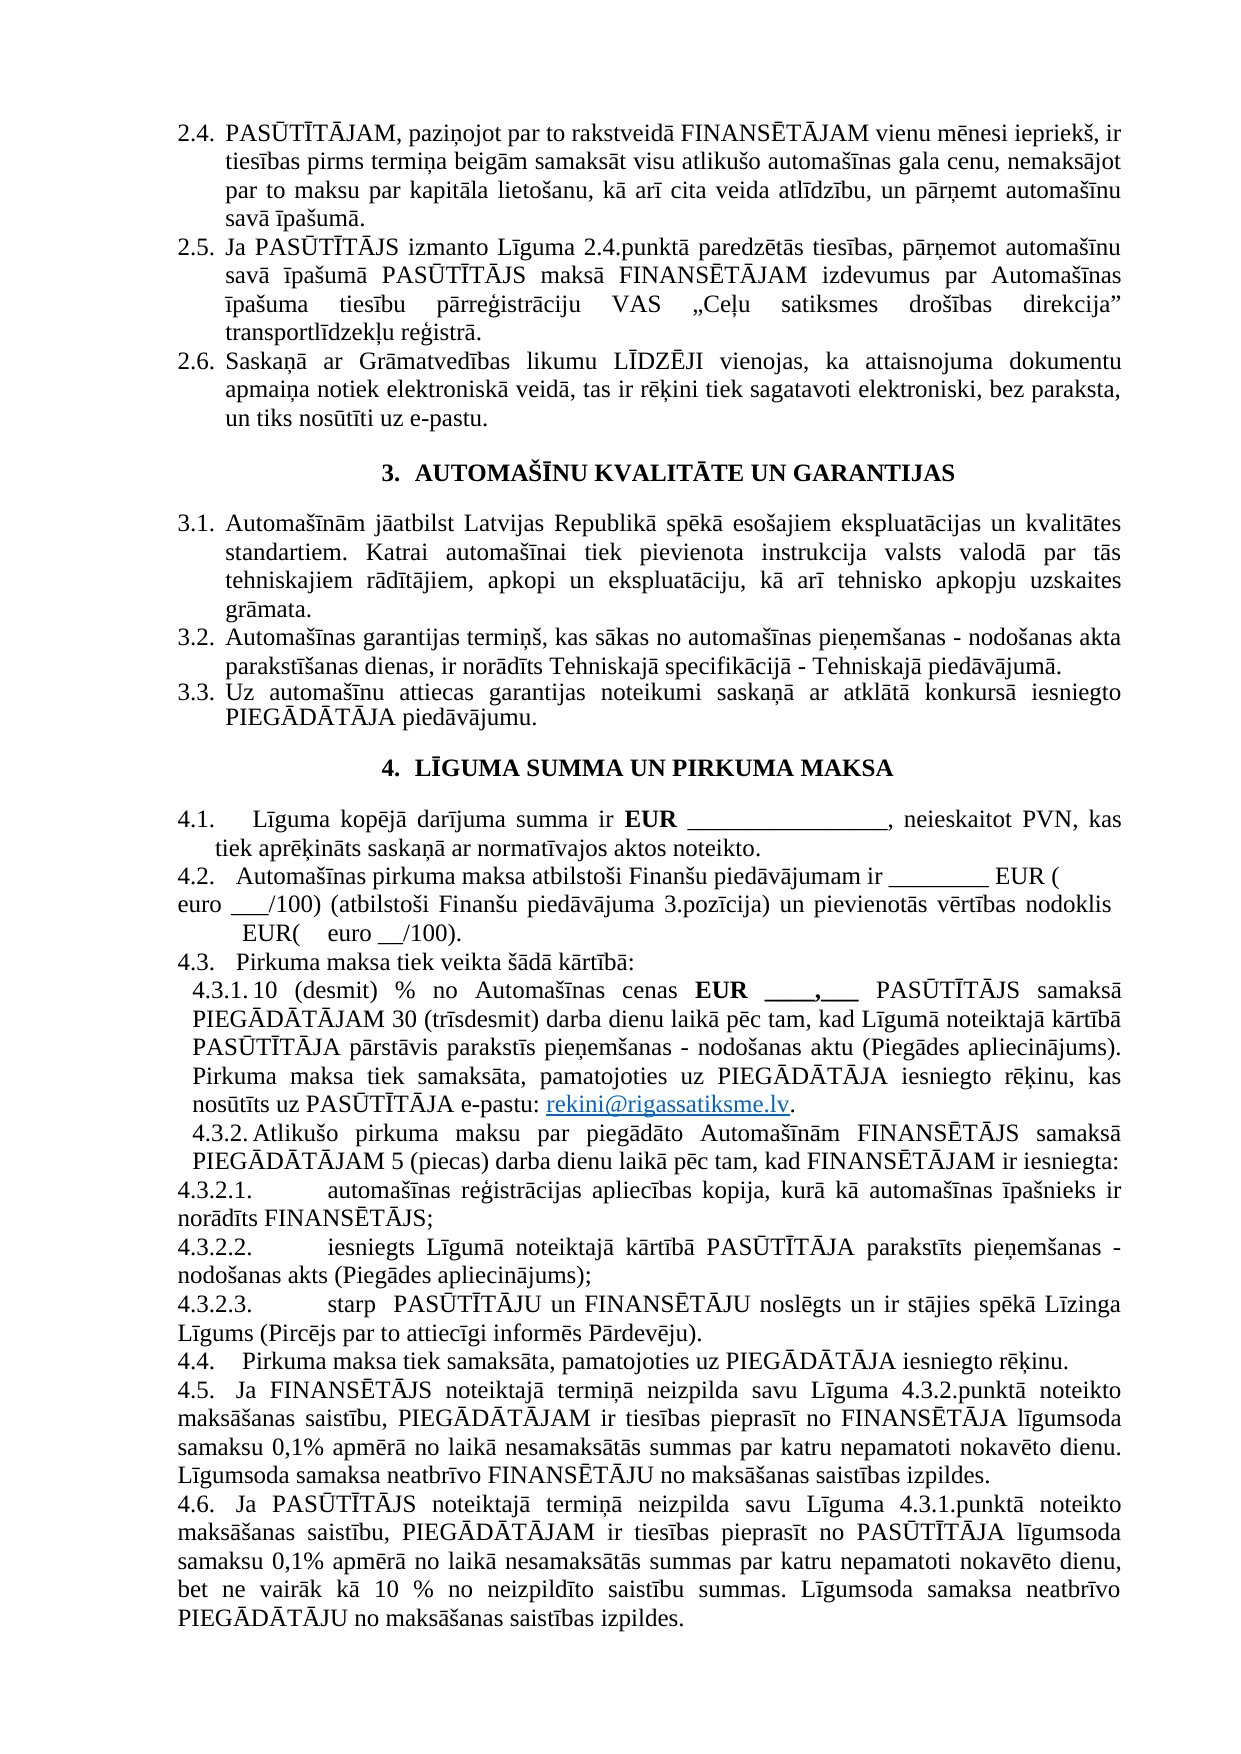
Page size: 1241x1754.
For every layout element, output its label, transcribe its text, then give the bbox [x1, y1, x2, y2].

list Ja PASŪTĪTĀJS noteiktajā termiņā neizpilda savu Līguma 4.3.1.punktā noteikto maksāšanas saistību, PIEGĀDĀTĀJAM ir tiesības pieprasīt no PASŪTĪTĀJA līgumsoda samaksu 0,1% apmērā no laikā nesamaksātās summas par katru nepamatoti nokavēto dienu, bet ne vairāk kā 10 % no neizpildīto saistību summas. Līgumsoda samaksa neatbrīvo PIEGĀDĀTĀJU no maksāšanas saistības izpildes. [177, 1489, 1122, 1632]
list AUTOMAŠĪNU KVALITĀTE UN GARANTIJAS [381, 461, 1122, 486]
list Ja PASŪTĪTĀJS izmanto Līguma 2.4.punktā paredzētās tiesības, pārņemot automašīnu savā īpašumā PASŪTĪTĀJS maksā FINANSĒTĀJAM izdevumus par Automašīnas īpašuma tiesību pārreģistrāciju VAS „Ceļu satiksmes drošības direkcija” transportlīdzekļu reģistrā. [177, 232, 1122, 346]
list starp PASŪTĪTĀJU un FINANSĒTĀJU noslēgts un ir stājies spēkā Līzinga Līgums (Pircējs par to attiecīgi informēs Pārdevēju). [177, 1289, 1122, 1347]
list Automašīnas garantijas termiņš, kas sākas no automašīnas pieņemšanas - nodošanas akta parakstīšanas dienas, ir norādīts Tehniskajā specifikācijā - Tehniskajā piedāvājumā. [177, 623, 1122, 680]
list Ja FINANSĒTĀJS noteiktajā termiņā neizpilda savu Līguma 4.3.2.punktā noteikto maksāšanas saistību, PIEGĀDĀTĀJAM ir tiesības pieprasīt no FINANSĒTĀJA līgumsoda samaksu 0,1% apmērā no laikā nesamaksātās summas par katru nepamatoti nokavēto dienu. Līgumsoda samaksa neatbrīvo FINANSĒTĀJU no maksāšanas saistības izpildes. [177, 1375, 1122, 1489]
list Atlikušo pirkuma maksu par piegādāto Automašīnām FINANSĒTĀJS samaksā PIEGĀDĀTĀJAM 5 (piecas) darba dienu laikā pēc tam, kad FINANSĒTĀJAM ir iesniegta: [192, 1118, 1122, 1175]
list Automašīnas pirkuma maksa atbilstoši Finanšu piedāvājumam ir ________ EUR ( euro ___/100) (atbilstoši Finanšu piedāvājuma 3.pozīcija) un pievienotās vērtības nodoklis EUR( euro __/100). [177, 861, 1122, 947]
list Automašīnām jāatbilst Latvijas Republikā spēkā esošajiem ekspluatācijas un kvalitātes standartiem. Katrai automašīnai tiek pievienota instrukcija valsts valodā par tās tehniskajiem rādītājiem, apkopi un ekspluatāciju, kā arī tehnisko apkopju uzskaites grāmata. [177, 508, 1122, 623]
list Līguma kopējā darījuma summa ir EUR ________________, neieskaitot PVN, kas tiek aprēķināts saskaņā ar normatīvajos aktos noteikto. [177, 804, 1122, 861]
list Pirkuma maksa tiek samaksāta, pamatojoties uz PIEGĀDĀTĀJA iesniegto rēķinu. [177, 1347, 1122, 1375]
list Saskaņā ar Grāmatvedības likumu LĪDZĒJI vienojas, ka attaisnojuma dokumentu apmaiņa notiek elektroniskā veidā, tas ir rēķini tiek sagatavoti elektroniski, bez paraksta, un tiks nosūtīti uz e-pastu. [177, 346, 1122, 432]
list LĪGUMA SUMMA UN PIRKUMA MAKSA [381, 756, 1122, 781]
list automašīnas reģistrācijas apliecības kopija, kurā kā automašīnas īpašnieks ir norādīts FINANSĒTĀJS; [177, 1175, 1122, 1232]
list iesniegts Līgumā noteiktajā kārtībā PASŪTĪTĀJA parakstīts pieņemšanas - nodošanas akts (Piegādes apliecinājums); [177, 1232, 1122, 1289]
list PASŪTĪTĀJAM, paziņojot par to rakstveidā FINANSĒTĀJAM vienu mēnesi iepriekš, ir tiesības pirms termiņa beigām samaksāt visu atlikušo automašīnas gala cenu, nemaksājot par to maksu par kapitāla lietošanu, kā arī cita veida atlīdzību, un pārņemt automašīnu savā īpašumā. [177, 118, 1122, 232]
list Uz automašīnu attiecas garantijas noteikumi saskaņā ar atklātā konkursā iesniegto PIEGĀDĀTĀJA piedāvājumu. [177, 680, 1122, 731]
list Pirkuma maksa tiek veikta šādā kārtībā: [177, 947, 1122, 976]
list 10 (desmit) % no Automašīnas cenas EUR ____,___ PASŪTĪTĀJS samaksā PIEGĀDĀTĀJAM 30 (trīsdesmit) darba dienu laikā pēc tam, kad Līgumā noteiktajā kārtībā PASŪTĪTĀJA pārstāvis parakstīs pieņemšanas - nodošanas aktu (Piegādes apliecinājums). Pirkuma maksa tiek samaksāta, pamatojoties uz PIEGĀDĀTĀJA iesniegto rēķinu, kas nosūtīts uz PASŪTĪTĀJA e-pastu: rekini@rigassatiksme.lv. [192, 976, 1122, 1118]
